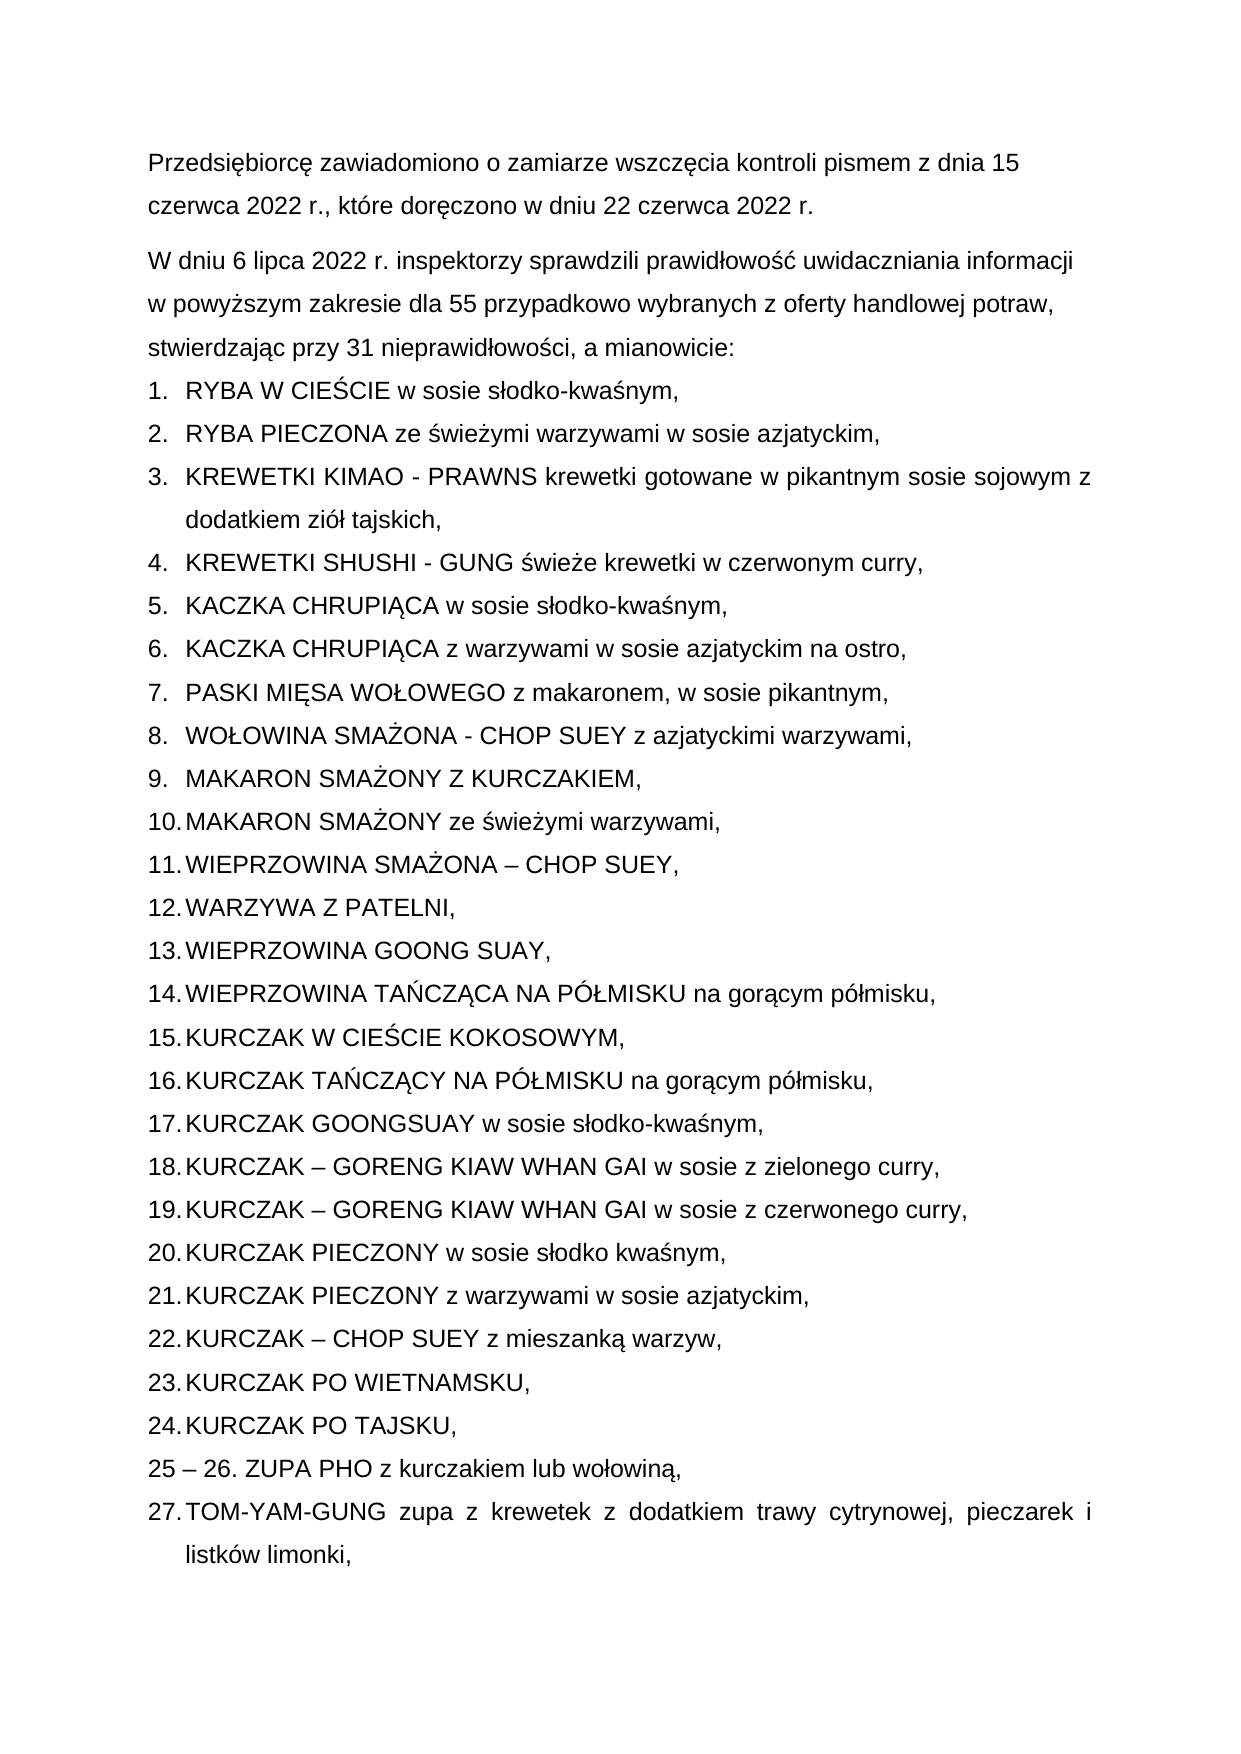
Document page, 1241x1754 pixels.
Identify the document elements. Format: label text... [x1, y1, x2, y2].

list WIEPRZOWINA SMAŻONA – CHOP SUEY, [148, 850, 1093, 879]
list KREWETKI KIMAO - PRAWNS krewetki gotowane w pikantnym sosie sojowym z dodatkiem ziół tajskich, [148, 462, 1093, 534]
subtitle W dniu 6 lipca 2022 r. inspektorzy sprawdzili prawidłowość uwidaczniania informacji w powyższym zakresie dla 55 przypadkowo wybranych z oferty handlowej potraw, stwierdzając przy 31 nieprawidłowości, a mianowicie: [148, 246, 1093, 361]
list KURCZAK PO TAJSKU, [148, 1411, 1093, 1439]
list MAKARON SMAŻONY Z KURCZAKIEM, [148, 764, 1093, 793]
list WIEPRZOWINA TAŃCZĄCA NA PÓŁMISKU na gorącym półmisku, [148, 979, 1093, 1008]
list RYBA PIECZONA ze świeżymi warzywami w sosie azjatyckim, [148, 419, 1093, 448]
list KACZKA CHRUPIĄCA w sosie słodko-kwaśnym, [148, 591, 1093, 620]
list RYBA W CIEŚCIE w sosie słodko-kwaśnym, [148, 376, 1093, 404]
text 25 – 26. ZUPA PHO z kurczakiem lub wołowiną, [148, 1454, 1093, 1483]
list KURCZAK PIECZONY z warzywami w sosie azjatyckim, [148, 1281, 1093, 1310]
list WARZYWA Z PATELNI, [148, 893, 1093, 922]
list PASKI MIĘSA WOŁOWEGO z makaronem, w sosie pikantnym, [148, 678, 1093, 706]
list KURCZAK PO WIETNAMSKU, [148, 1368, 1093, 1396]
list KURCZAK GOONGSUAY w sosie słodko-kwaśnym, [148, 1109, 1093, 1138]
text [148, 148, 1093, 219]
list WIEPRZOWINA GOONG SUAY, [148, 936, 1093, 965]
list KACZKA CHRUPIĄCA z warzywami w sosie azjatyckim na ostro, [148, 634, 1093, 663]
list MAKARON SMAŻONY ze świeżymi warzywami, [148, 807, 1093, 836]
list KREWETKI SHUSHI - GUNG świeże krewetki w czerwonym curry, [148, 548, 1093, 577]
list KURCZAK – CHOP SUEY z mieszanką warzyw, [148, 1324, 1093, 1353]
list KURCZAK TAŃCZĄCY NA PÓŁMISKU na gorącym półmisku, [148, 1066, 1093, 1094]
list KURCZAK – GORENG KIAW WHAN GAI w sosie z czerwonego curry, [148, 1195, 1093, 1224]
list TOM-YAM-GUNG zupa z krewetek z dodatkiem trawy cytrynowej, pieczarek i listków limonki, [148, 1497, 1093, 1569]
list WOŁOWINA SMAŻONA - CHOP SUEY z azjatyckimi warzywami, [148, 721, 1093, 749]
list KURCZAK PIECZONY w sosie słodko kwaśnym, [148, 1238, 1093, 1267]
list KURCZAK – GORENG KIAW WHAN GAI w sosie z zielonego curry, [148, 1152, 1093, 1181]
list KURCZAK W CIEŚCIE KOKOSOWYM, [148, 1023, 1093, 1051]
